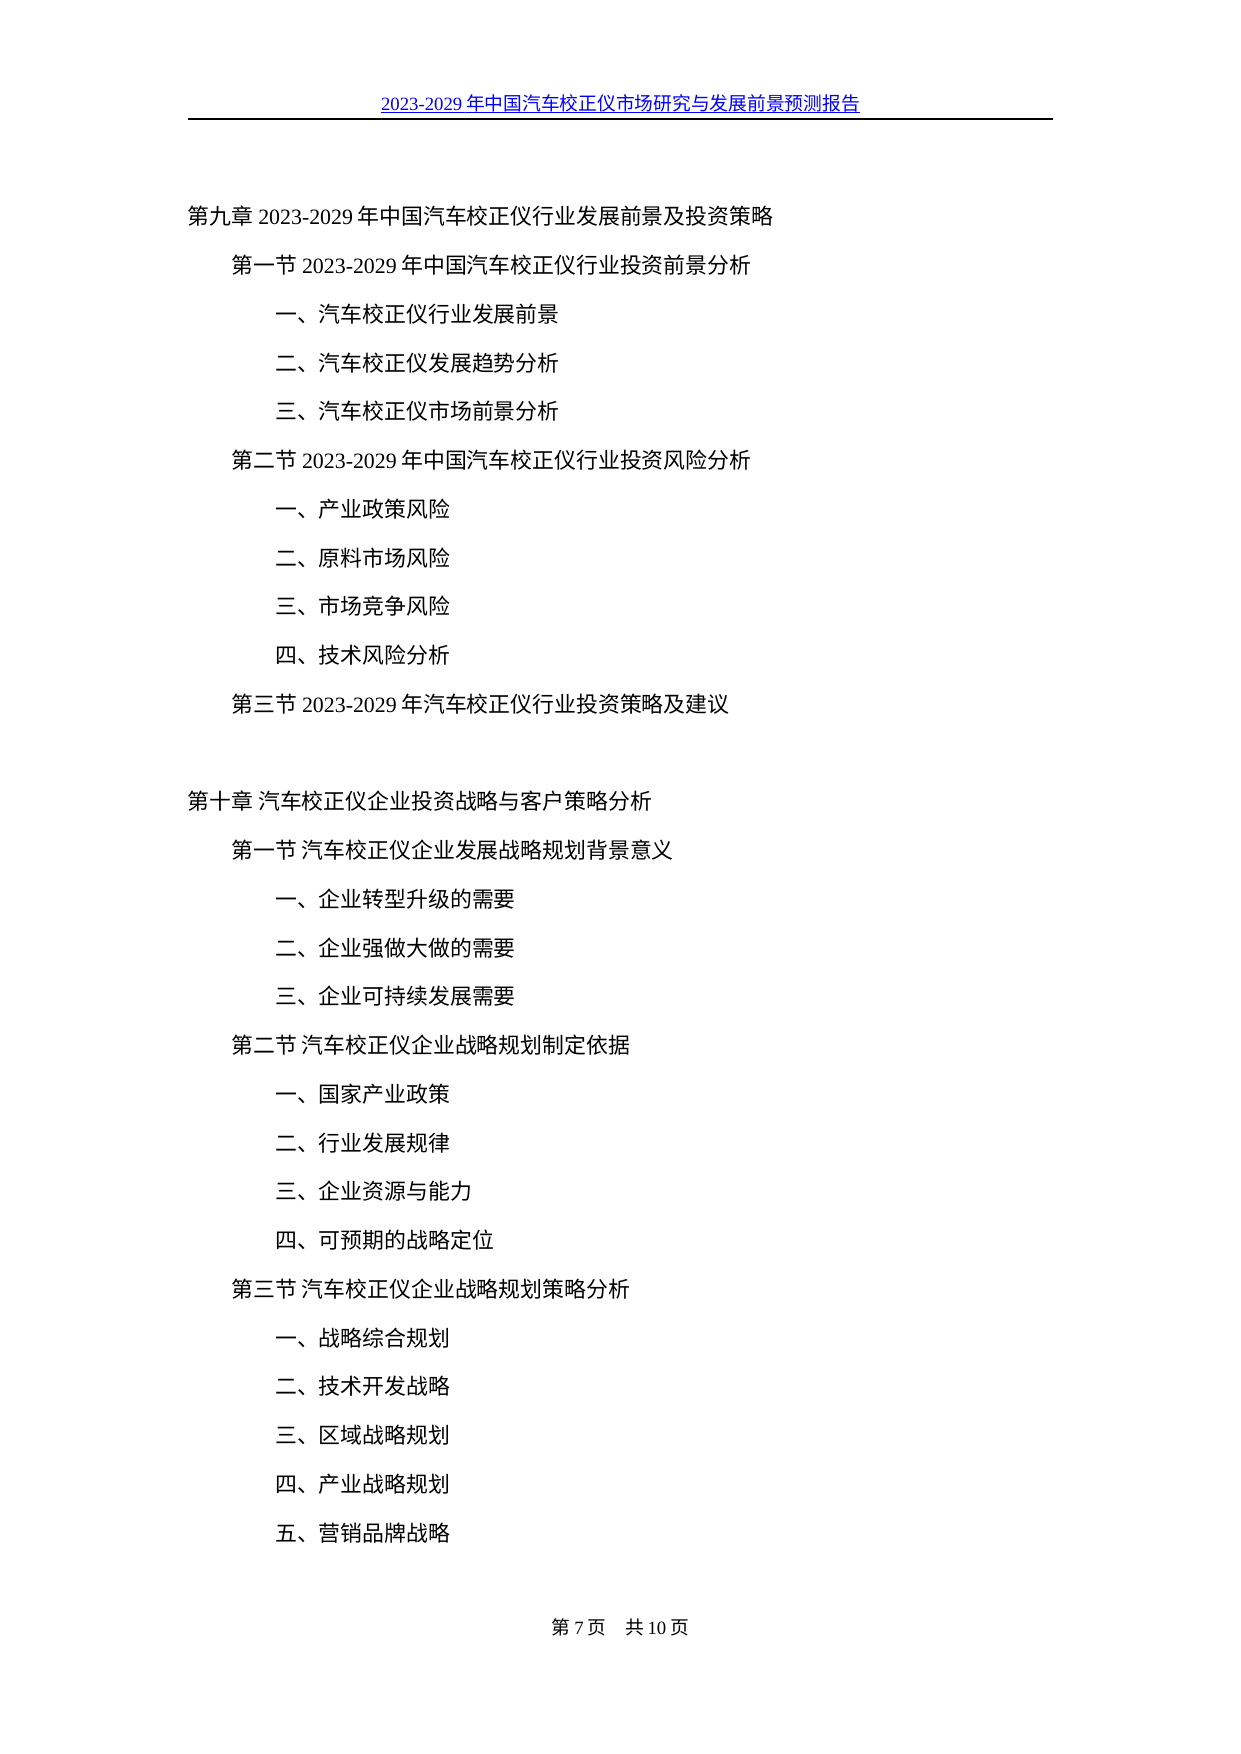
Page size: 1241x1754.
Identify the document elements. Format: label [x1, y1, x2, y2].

text [187, 150, 1053, 1548]
